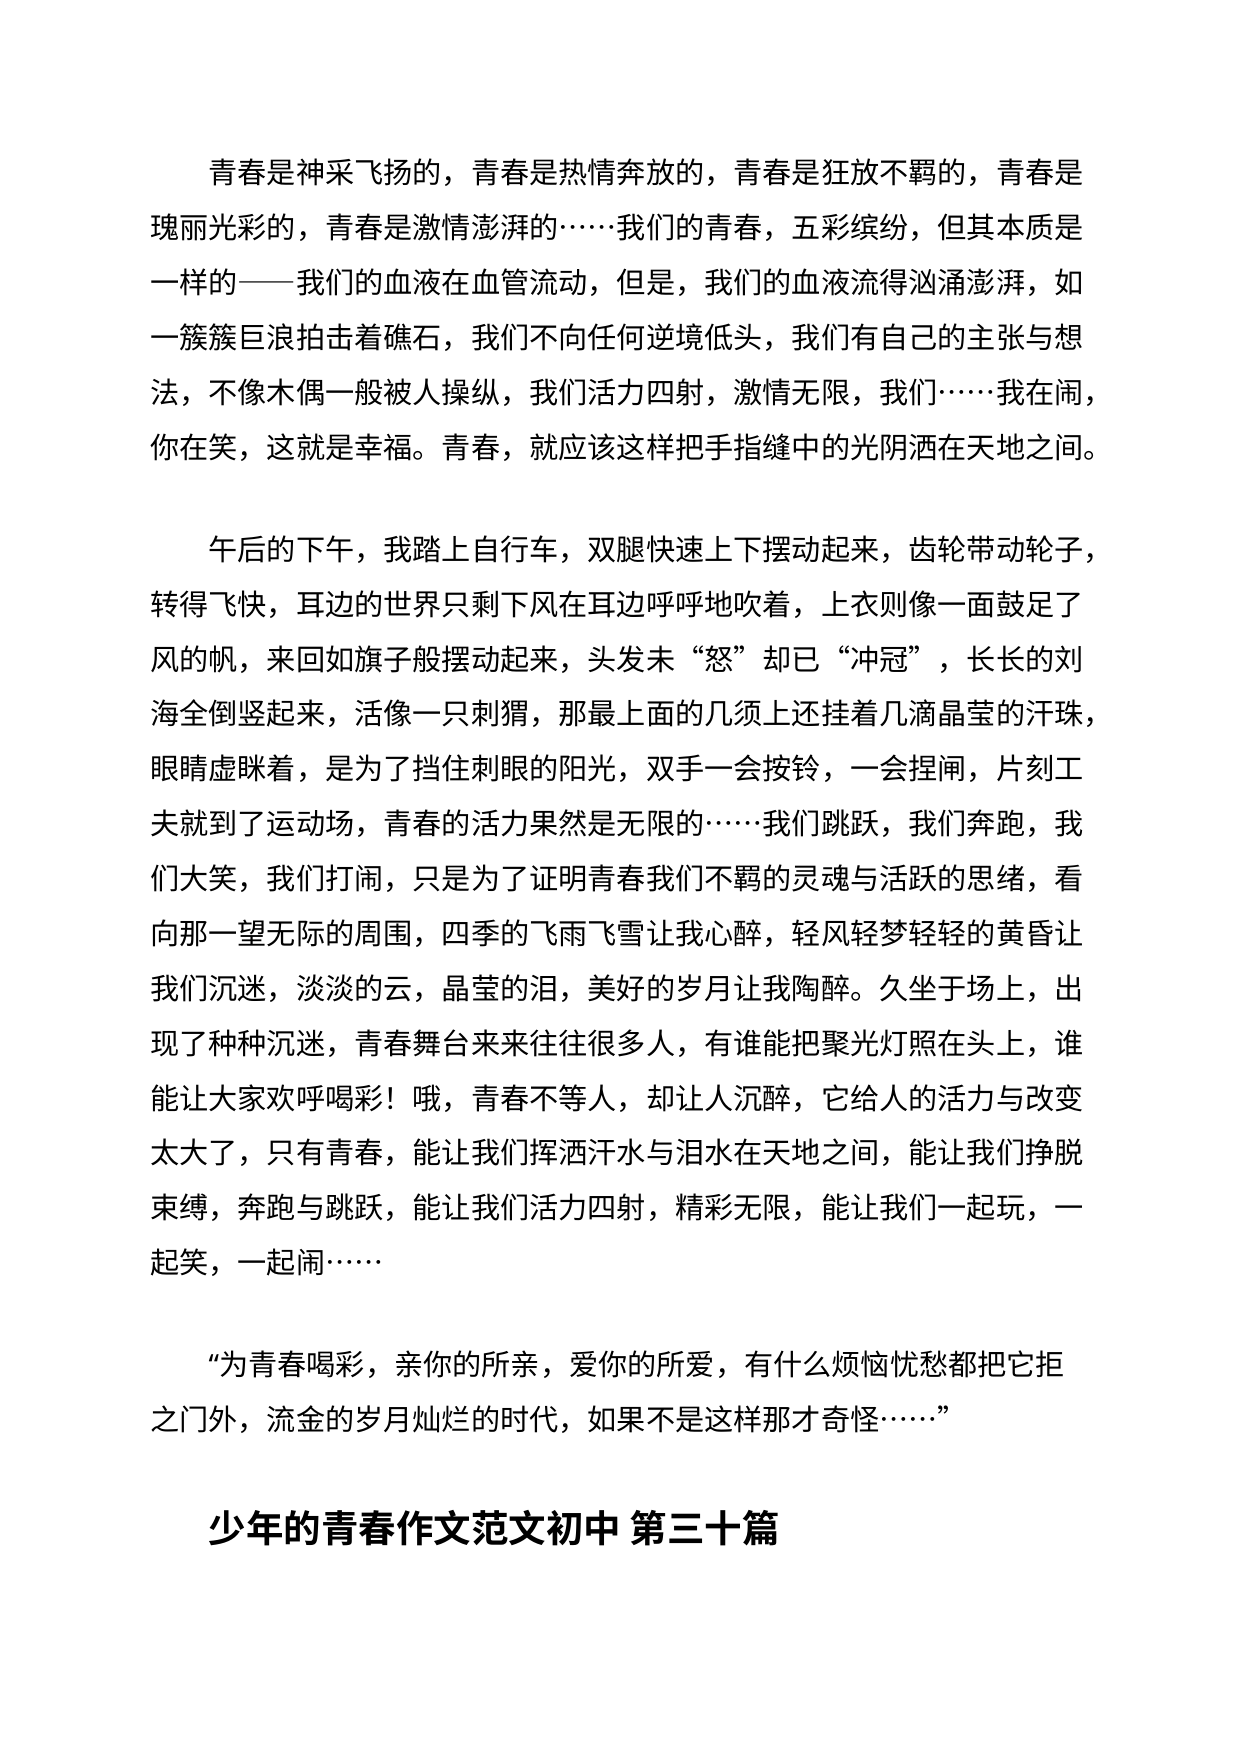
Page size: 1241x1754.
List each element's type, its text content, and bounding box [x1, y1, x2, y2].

text “为青春喝彩，亲你的所亲，爱你的所爱，有什么烦恼忧愁都把它拒之门外，流金的岁月灿烂的时代，如果不是这样那才奇怪……” [150, 1342, 1090, 1439]
text 青春是神采飞扬的，青春是热情奔放的，青春是狂放不羁的，青春是瑰丽光彩的，青春是激情澎湃的……我们的青春，五彩缤纷，但其本质是一样的——我们的血液在血管流动，但是，我们的血液流得汹涌澎湃，如一簇簇巨浪拍击着礁石，我们不向任何逆境低头，我们有自己的主张与想法，不像木偶一般被人操纵，我们活力四射，激情无限，我们……我在闹，你在笑，这就是幸福。青春，就应该这样把手指缝中的光阴洒在天地之间。 [150, 150, 1090, 467]
text 少年的青春作文范文初中 第三十篇 [150, 1498, 1090, 1553]
text 午后的下午，我踏上自行车，双腿快速上下摆动起来，齿轮带动轮子，转得飞快，耳边的世界只剩下风在耳边呼呼地吹着，上衣则像一面鼓足了风的帆，来回如旗子般摆动起来，头发未“怒”却已“冲冠”，长长的刘海全倒竖起来，活像一只刺猬，那最上面的几须上还挂着几滴晶莹的汗珠，眼睛虚眯着，是为了挡住刺眼的阳光，双手一会按铃，一会捏闸，片刻工夫就到了运动场，青春的活力果然是无限的……我们跳跃，我们奔跑，我们大笑，我们打闹，只是为了证明青春我们不羁的灵魂与活跃的思绪，看向那一望无际的周围，四季的飞雨飞雪让我心醉，轻风轻梦轻轻的黄昏让我们沉迷，淡淡的云，晶莹的泪，美好的岁月让我陶醉。久坐于场上，出现了种种沉迷，青春舞台来来往往很多人，有谁能把聚光灯照在头上，谁能让大家欢呼喝彩！哦，青春不等人，却让人沉醉，它给人的活力与改变太大了，只有青春，能让我们挥洒汗水与泪水在天地之间，能让我们挣脱束缚，奔跑与跳跃，能让我们活力四射，精彩无限，能让我们一起玩，一起笑，一起闹…… [150, 526, 1090, 1282]
